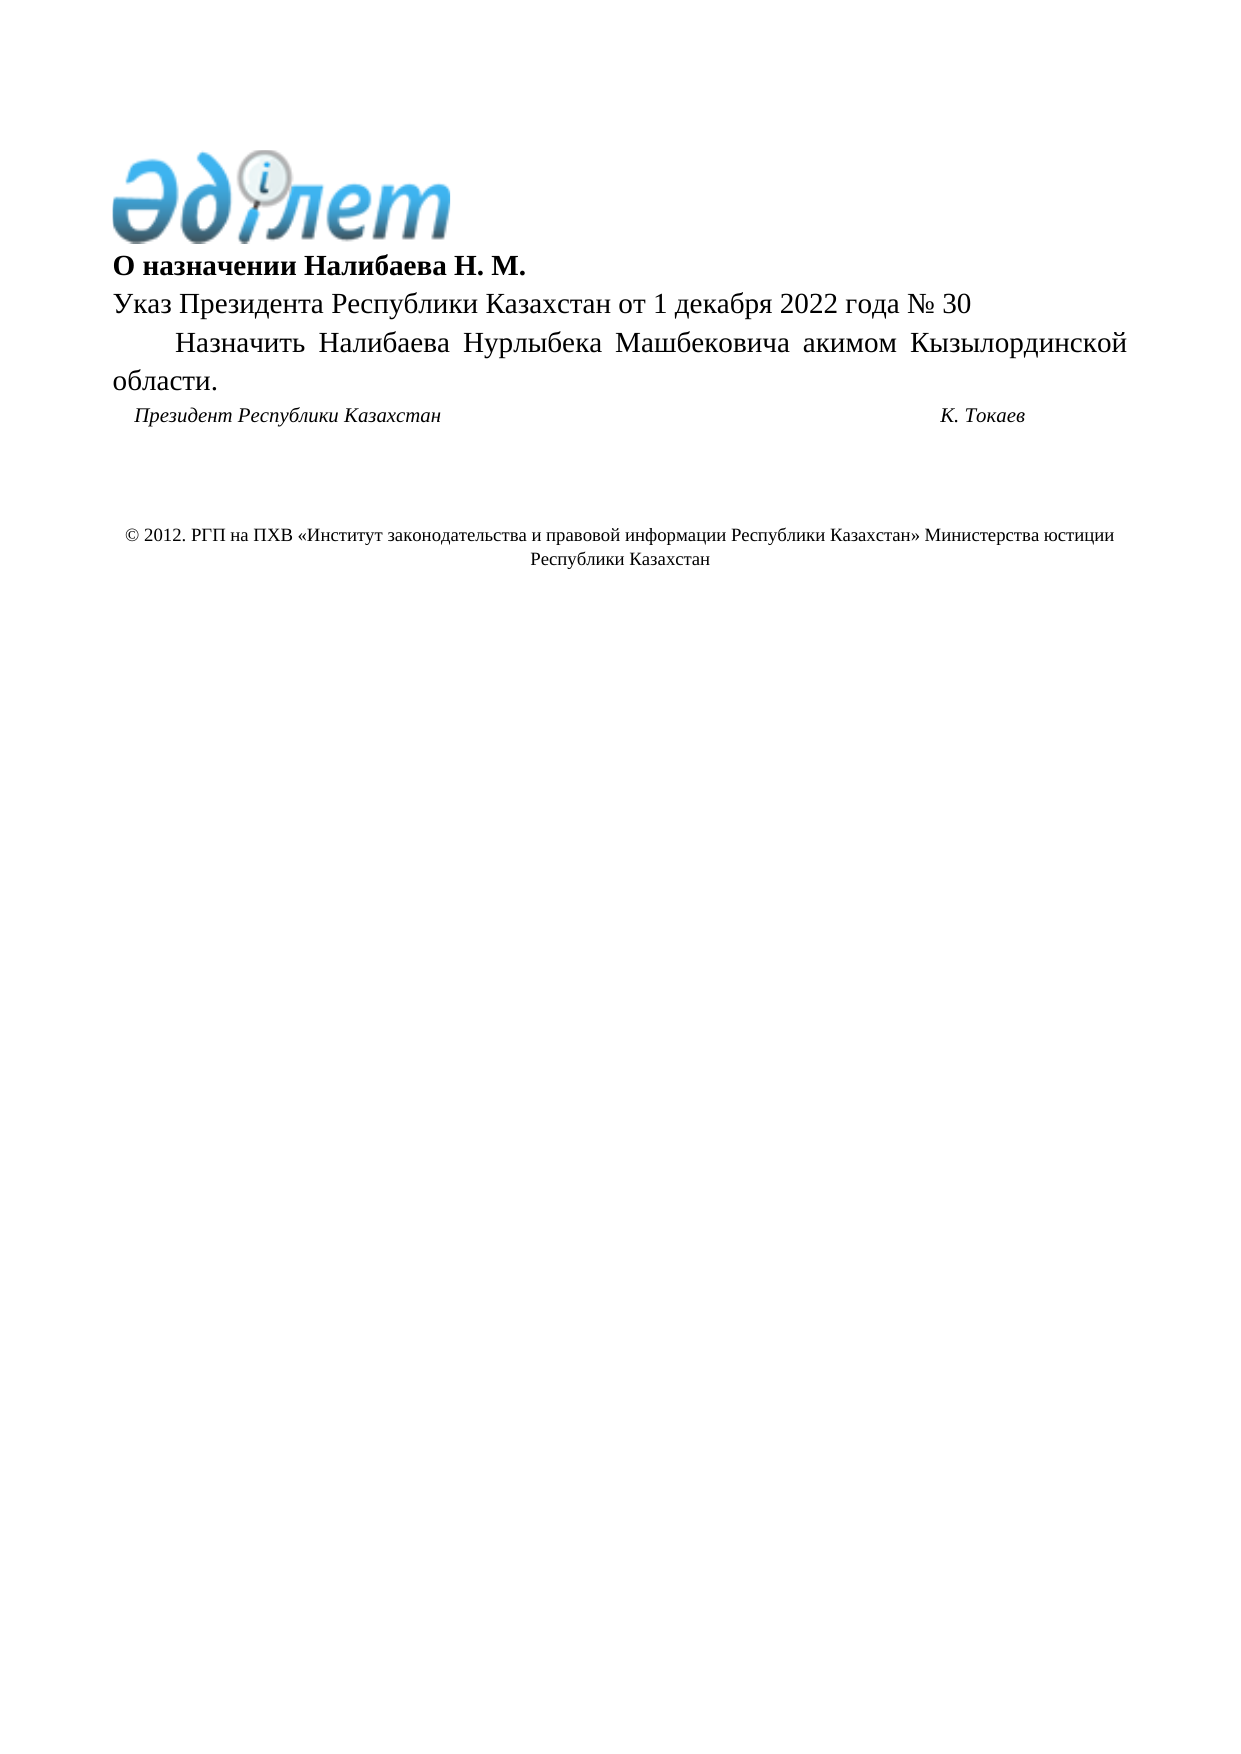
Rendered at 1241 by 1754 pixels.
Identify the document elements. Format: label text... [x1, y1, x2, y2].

table_header Президент Республики Казахстан [101, 402, 939, 433]
table_header К. Токаев [939, 402, 1240, 433]
text Указ Президента Республики Казахстан от 1 декабря 2022 года № 30 [112, 286, 1128, 320]
text Назначить Налибаева Нурлыбека Машбековича акимом Кызылординской области. [112, 325, 1128, 397]
text О назначении Налибаева Н. М. [112, 248, 1128, 281]
picture [112, 150, 451, 244]
text © 2012. РГП на ПХВ «Институт законодательства и правовой информации Республики Казахстан» Министерства юстиции Республики Казахстан [112, 523, 1128, 570]
